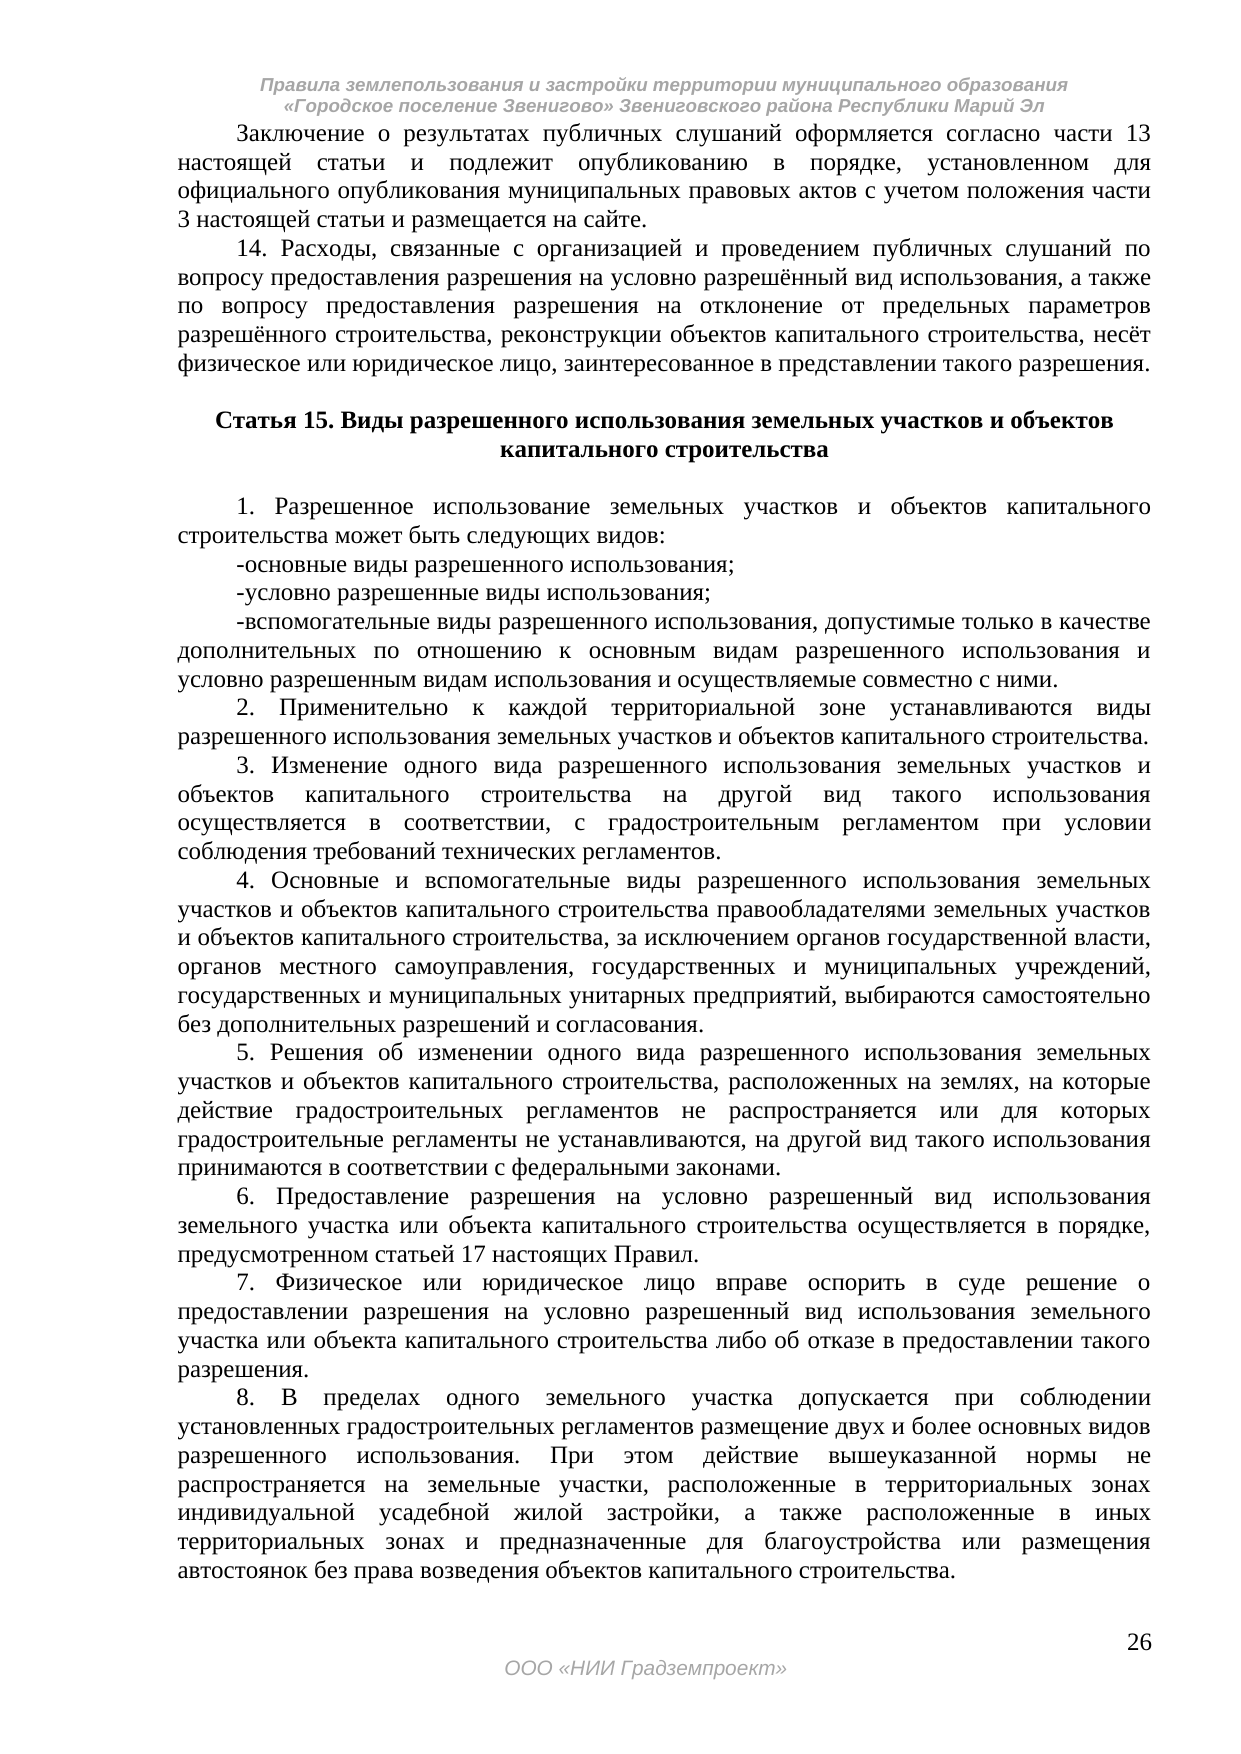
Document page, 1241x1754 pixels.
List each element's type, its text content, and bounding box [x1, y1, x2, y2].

text 6. Предоставление разрешения на условно разрешенный вид использования земельного участка или объекта капитального строительства осуществляется в порядке, предусмотренном статьей 17 настоящих Правил. [177, 1181, 1152, 1267]
text 4. Основные и вспомогательные виды разрешенного использования земельных участков и объектов капитального строительства правообладателями земельных участков и объектов капитального строительства, за исключением органов государственной власти, органов местного самоуправления, государственных и муниципальных учреждений, государственных и муниципальных унитарных предприятий, выбираются самостоятельно без дополнительных разрешений и согласования. [177, 865, 1152, 1037]
text 1. Разрешенное использование земельных участков и объектов капитального строительства может быть следующих видов: [177, 491, 1152, 549]
text 8. В пределах одного земельного участка допускается при соблюдении установленных градостроительных регламентов размещение двух и более основных видов разрешенного использования. При этом действие вышеуказанной нормы не распространяется на земельные участки, расположенные в территориальных зонах индивидуальной усадебной жилой застройки, а также расположенные в иных территориальных зонах и предназначенные для благоустройства или размещения автостоянок без права возведения объектов капитального строительства. [177, 1382, 1152, 1584]
text 5. Решения об изменении одного вида разрешенного использования земельных участков и объектов капитального строительства, расположенных на землях, на которые действие градостроительных регламентов не распространяется или для которых градостроительные регламенты не устанавливаются, на другой вид такого использования принимаются в соответствии с федеральными законами. [177, 1037, 1152, 1181]
text -основные виды разрешенного использования; [177, 549, 1152, 577]
text 7. Физическое или юридическое лицо вправе оспорить в суде решение о предоставлении разрешения на условно разрешенный вид использования земельного участка или объекта капитального строительства либо об отказе в предоставлении такого разрешения. [177, 1267, 1152, 1382]
text -условно разрешенные виды использования; [177, 577, 1152, 606]
text 14. Расходы, связанные с организацией и проведением публичных слушаний по вопросу предоставления разрешения на условно разрешённый вид использования, а также по вопросу предоставления разрешения на отклонение от предельных параметров разрешённого строительства, реконструкции объектов капитального строительства, несёт физическое или юридическое лицо, заинтересованное в представлении такого разрешения. [177, 233, 1152, 377]
text 3. Изменение одного вида разрешенного использования земельных участков и объектов капитального строительства на другой вид такого использования осуществляется в соответствии, с градостроительным регламентом при условии соблюдения требований технических регламентов. [177, 750, 1152, 865]
text 2. Применительно к каждой территориальной зоне устанавливаются виды разрешенного использования земельных участков и объектов капитального строительства. [177, 692, 1152, 750]
subtitle Статья 15. Виды разрешенного использования земельных участков и объектов капитального строительства [177, 406, 1152, 463]
text Заключение о результатах публичных слушаний оформляется согласно части 13 настоящей статьи и подлежит опубликованию в порядке, установленном для официального опубликования муниципальных правовых актов с учетом положения части 3 настоящей статьи и размещается на сайте. [177, 118, 1152, 233]
text -вспомогательные виды разрешенного использования, допустимые только в качестве дополнительных по отношению к основным видам разрешенного использования и условно разрешенным видам использования и осуществляемые совместно с ними. [177, 606, 1152, 692]
